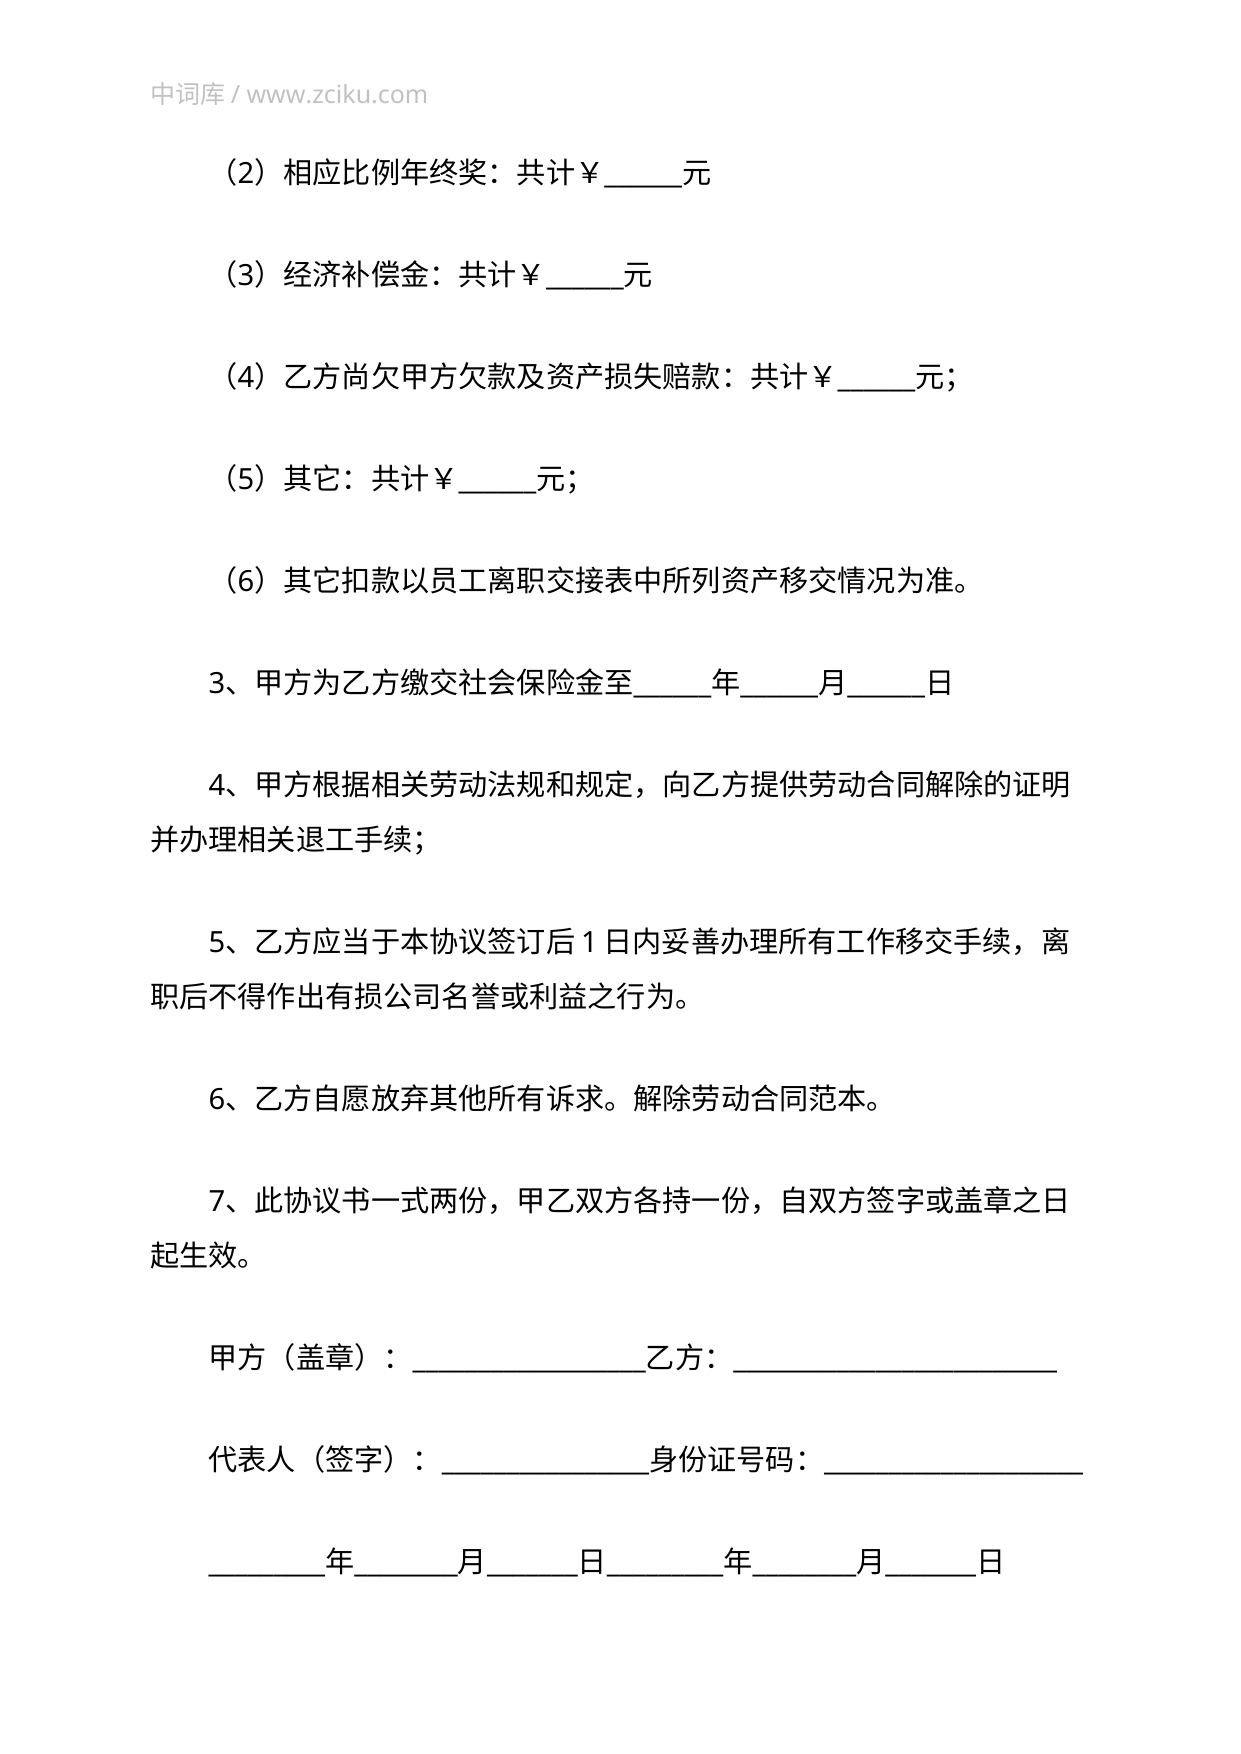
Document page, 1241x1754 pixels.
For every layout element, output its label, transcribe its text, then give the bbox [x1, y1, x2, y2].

text 3、甲方为乙方缴交社会保险金至______年______月______日 [150, 660, 1090, 702]
text （5）其它：共计￥______元； [150, 456, 1090, 498]
text （2）相应比例年终奖：共计￥______元 [150, 150, 1090, 192]
text 甲方（盖章）：__________________乙方：_________________________ [150, 1334, 1090, 1377]
text 4、甲方根据相关劳动法规和规定，向乙方提供劳动合同解除的证明并办理相关退工手续； [150, 762, 1090, 859]
text _________年________月_______日_________年________月_______日 [150, 1538, 1090, 1581]
text （6）其它扣款以员工离职交接表中所列资产移交情况为准。 [150, 558, 1090, 600]
text 代表人（签字）：________________身份证号码：____________________ [150, 1436, 1090, 1478]
text 7、此协议书一式两份，甲乙双方各持一份，自双方签字或盖章之日起生效。 [150, 1177, 1090, 1275]
text （4）乙方尚欠甲方欠款及资产损失赔款：共计￥______元； [150, 354, 1090, 396]
text （3）经济补偿金：共计￥______元 [150, 252, 1090, 294]
text 5、乙方应当于本协议签订后1日内妥善办理所有工作移交手续，离职后不得作出有损公司名誉或利益之行为。 [150, 919, 1090, 1016]
text 6、乙方自愿放弃其他所有诉求。解除劳动合同范本。 [150, 1075, 1090, 1118]
